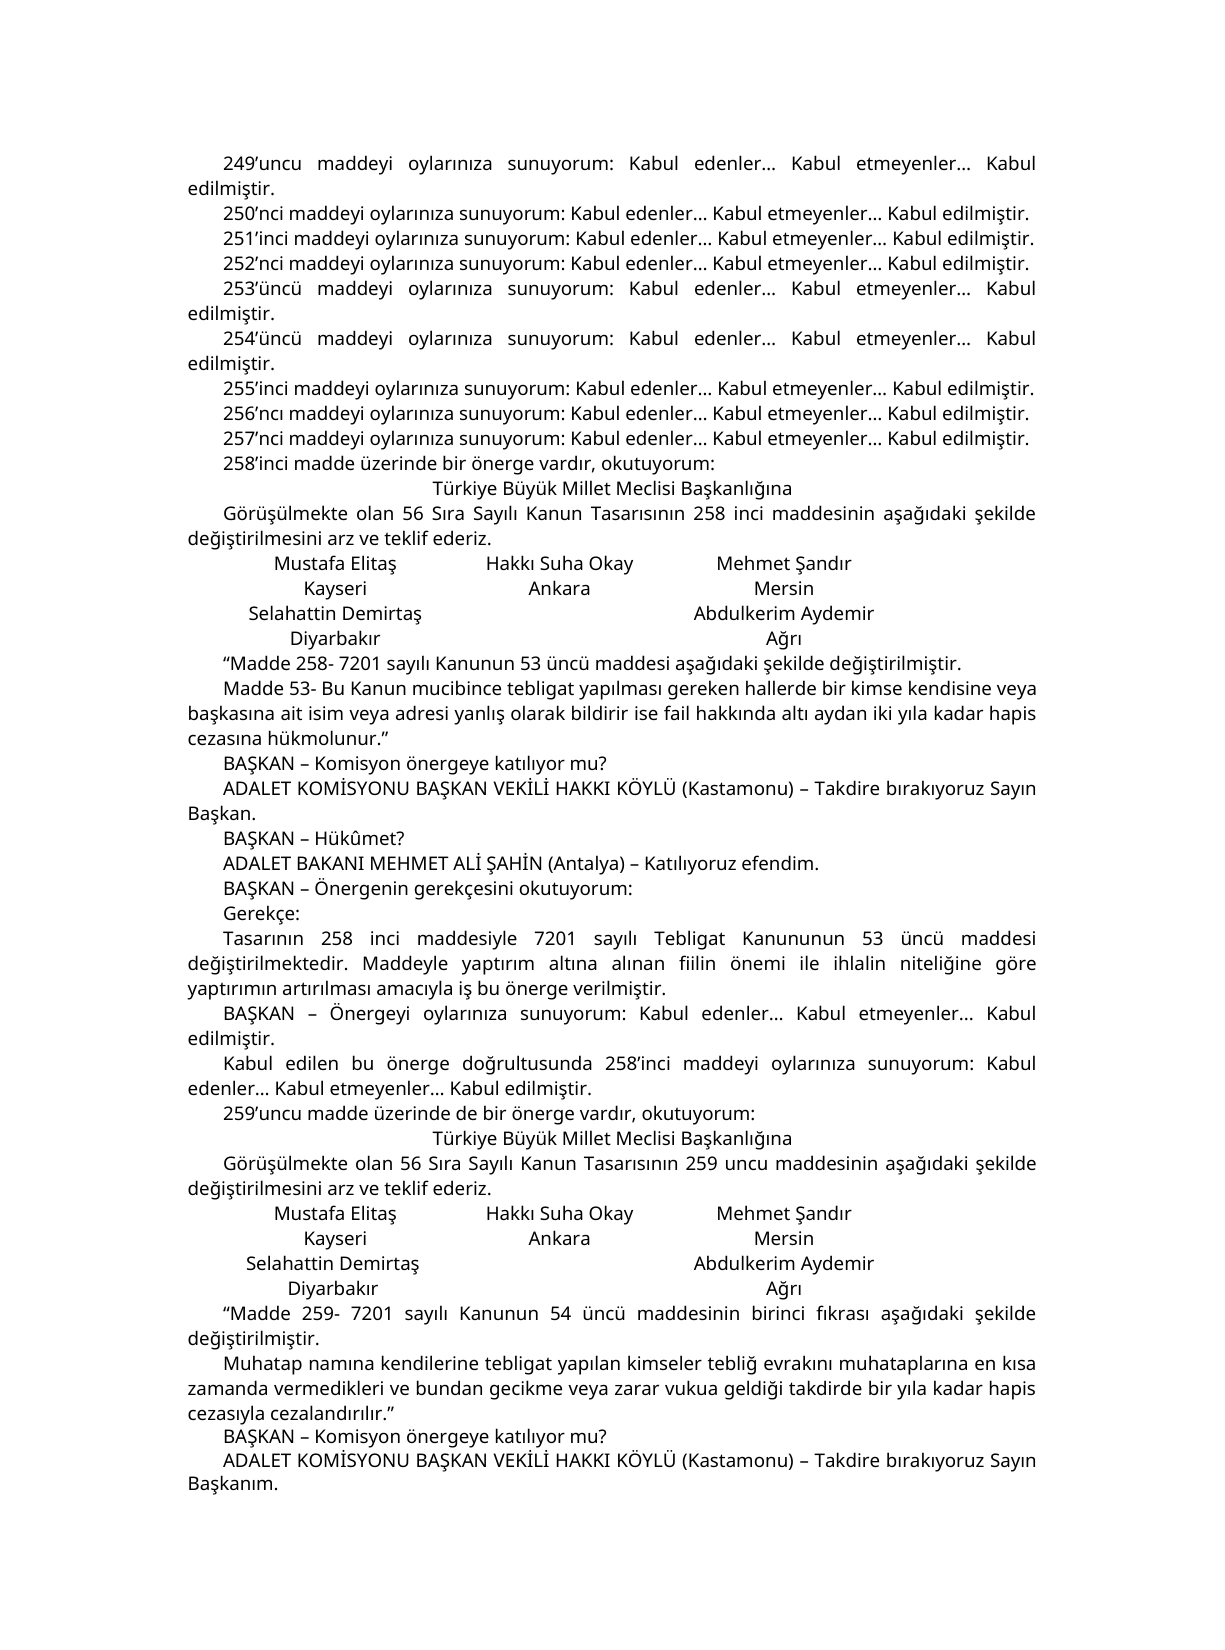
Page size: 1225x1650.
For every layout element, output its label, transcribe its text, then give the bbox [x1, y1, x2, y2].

text 257’nci maddeyi oylarınıza sunuyorum: Kabul edenler… Kabul etmeyenler… Kabul edilmiştir. [187, 425, 1037, 450]
text “Madde 258- 7201 sayılı Kanunun 53 üncü maddesi aşağıdaki şekilde değiştirilmiştir. [187, 650, 1037, 675]
text 258’inci madde üzerinde bir önerge vardır, okutuyorum: [187, 450, 1037, 475]
text 252’nci maddeyi oylarınıza sunuyorum: Kabul edenler… Kabul etmeyenler… Kabul edilmiştir. [187, 250, 1037, 275]
text Mustafa Elitaş Hakkı Suha Okay Mehmet Şandır [187, 550, 1037, 575]
text Mustafa Elitaş Hakkı Suha Okay Mehmet Şandır [187, 1200, 1037, 1225]
text BAŞKAN – Komisyon önergeye katılıyor mu? [187, 750, 1037, 775]
text Tasarının 258 inci maddesiyle 7201 sayılı Tebligat Kanununun 53 üncü maddesi değiştirilmektedir. Maddeyle yaptırım altına alınan fiilin önemi ile ihlalin niteliğine göre yaptırımın artırılması amacıyla iş bu önerge verilmiştir. [187, 925, 1037, 1000]
text Kayseri Ankara Mersin [187, 575, 1037, 600]
text Muhatap namına kendilerine tebligat yapılan kimseler tebliğ evrakını muhataplarına en kısa zamanda vermedikleri ve bundan gecikme veya zarar vukua geldiği takdirde bir yıla kadar hapis cezasıyla cezalandırılır.” [187, 1350, 1037, 1425]
text Diyarbakır Ağrı [187, 625, 1037, 650]
text BAŞKAN – Önergeyi oylarınıza sunuyorum: Kabul edenler… Kabul etmeyenler... Kabul edilmiştir. [187, 1000, 1037, 1050]
text Kayseri Ankara Mersin [187, 1225, 1037, 1250]
text Selahattin Demirtaş Abdulkerim Aydemir [187, 1250, 1037, 1275]
text 259’uncu madde üzerinde de bir önerge vardır, okutuyorum: [187, 1100, 1037, 1125]
text Selahattin Demirtaş Abdulkerim Aydemir [187, 600, 1037, 625]
text BAŞKAN – Komisyon önergeye katılıyor mu? [187, 1425, 1037, 1448]
text Gerekçe: [187, 900, 1037, 925]
text 249’uncu maddeyi oylarınıza sunuyorum: Kabul edenler… Kabul etmeyenler… Kabul edilmiştir. [187, 150, 1037, 200]
text BAŞKAN – Önergenin gerekçesini okutuyorum: [187, 875, 1037, 900]
text 256’ncı maddeyi oylarınıza sunuyorum: Kabul edenler… Kabul etmeyenler… Kabul edilmiştir. [187, 400, 1037, 425]
text Madde 53- Bu Kanun mucibince tebligat yapılması gereken hallerde bir kimse kendisine veya başkasına ait isim veya adresi yanlış olarak bildirir ise fail hakkında altı aydan iki yıla kadar hapis cezasına hükmolunur.” [187, 675, 1037, 750]
text BAŞKAN – Hükûmet? [187, 825, 1037, 850]
text 254’üncü maddeyi oylarınıza sunuyorum: Kabul edenler… Kabul etmeyenler… Kabul edilmiştir. [187, 325, 1037, 375]
text Görüşülmekte olan 56 Sıra Sayılı Kanun Tasarısının 258 inci maddesinin aşağıdaki şekilde değiştirilmesini arz ve teklif ederiz. [187, 500, 1037, 550]
text 250’nci maddeyi oylarınıza sunuyorum: Kabul edenler… Kabul etmeyenler… Kabul edilmiştir. [187, 200, 1037, 225]
text 255’inci maddeyi oylarınıza sunuyorum: Kabul edenler… Kabul etmeyenler… Kabul edilmiştir. [187, 375, 1037, 400]
text ADALET KOMİSYONU BAŞKAN VEKİLİ HAKKI KÖYLÜ (Kastamonu) – Takdire bırakıyoruz Sayın Başkan. [187, 775, 1037, 825]
text Türkiye Büyük Millet Meclisi Başkanlığına [187, 475, 1037, 500]
text Görüşülmekte olan 56 Sıra Sayılı Kanun Tasarısının 259 uncu maddesinin aşağıdaki şekilde değiştirilmesini arz ve teklif ederiz. [187, 1150, 1037, 1200]
text Kabul edilen bu önerge doğrultusunda 258’inci maddeyi oylarınıza sunuyorum: Kabul edenler… Kabul etmeyenler… Kabul edilmiştir. [187, 1050, 1037, 1100]
text Türkiye Büyük Millet Meclisi Başkanlığına [187, 1125, 1037, 1150]
text 253’üncü maddeyi oylarınıza sunuyorum: Kabul edenler… Kabul etmeyenler… Kabul edilmiştir. [187, 275, 1037, 325]
text ADALET BAKANI MEHMET ALİ ŞAHİN (Antalya) – Katılıyoruz efendim. [187, 850, 1037, 875]
text “Madde 259- 7201 sayılı Kanunun 54 üncü maddesinin birinci fıkrası aşağıdaki şekilde değiştirilmiştir. [187, 1300, 1037, 1350]
text 251’inci maddeyi oylarınıza sunuyorum: Kabul edenler… Kabul etmeyenler… Kabul edilmiştir. [187, 225, 1037, 250]
text ADALET KOMİSYONU BAŞKAN VEKİLİ HAKKI KÖYLÜ (Kastamonu) – Takdire bırakıyoruz Sayın Başkanım. [187, 1448, 1037, 1495]
text Diyarbakır Ağrı [187, 1275, 1037, 1300]
